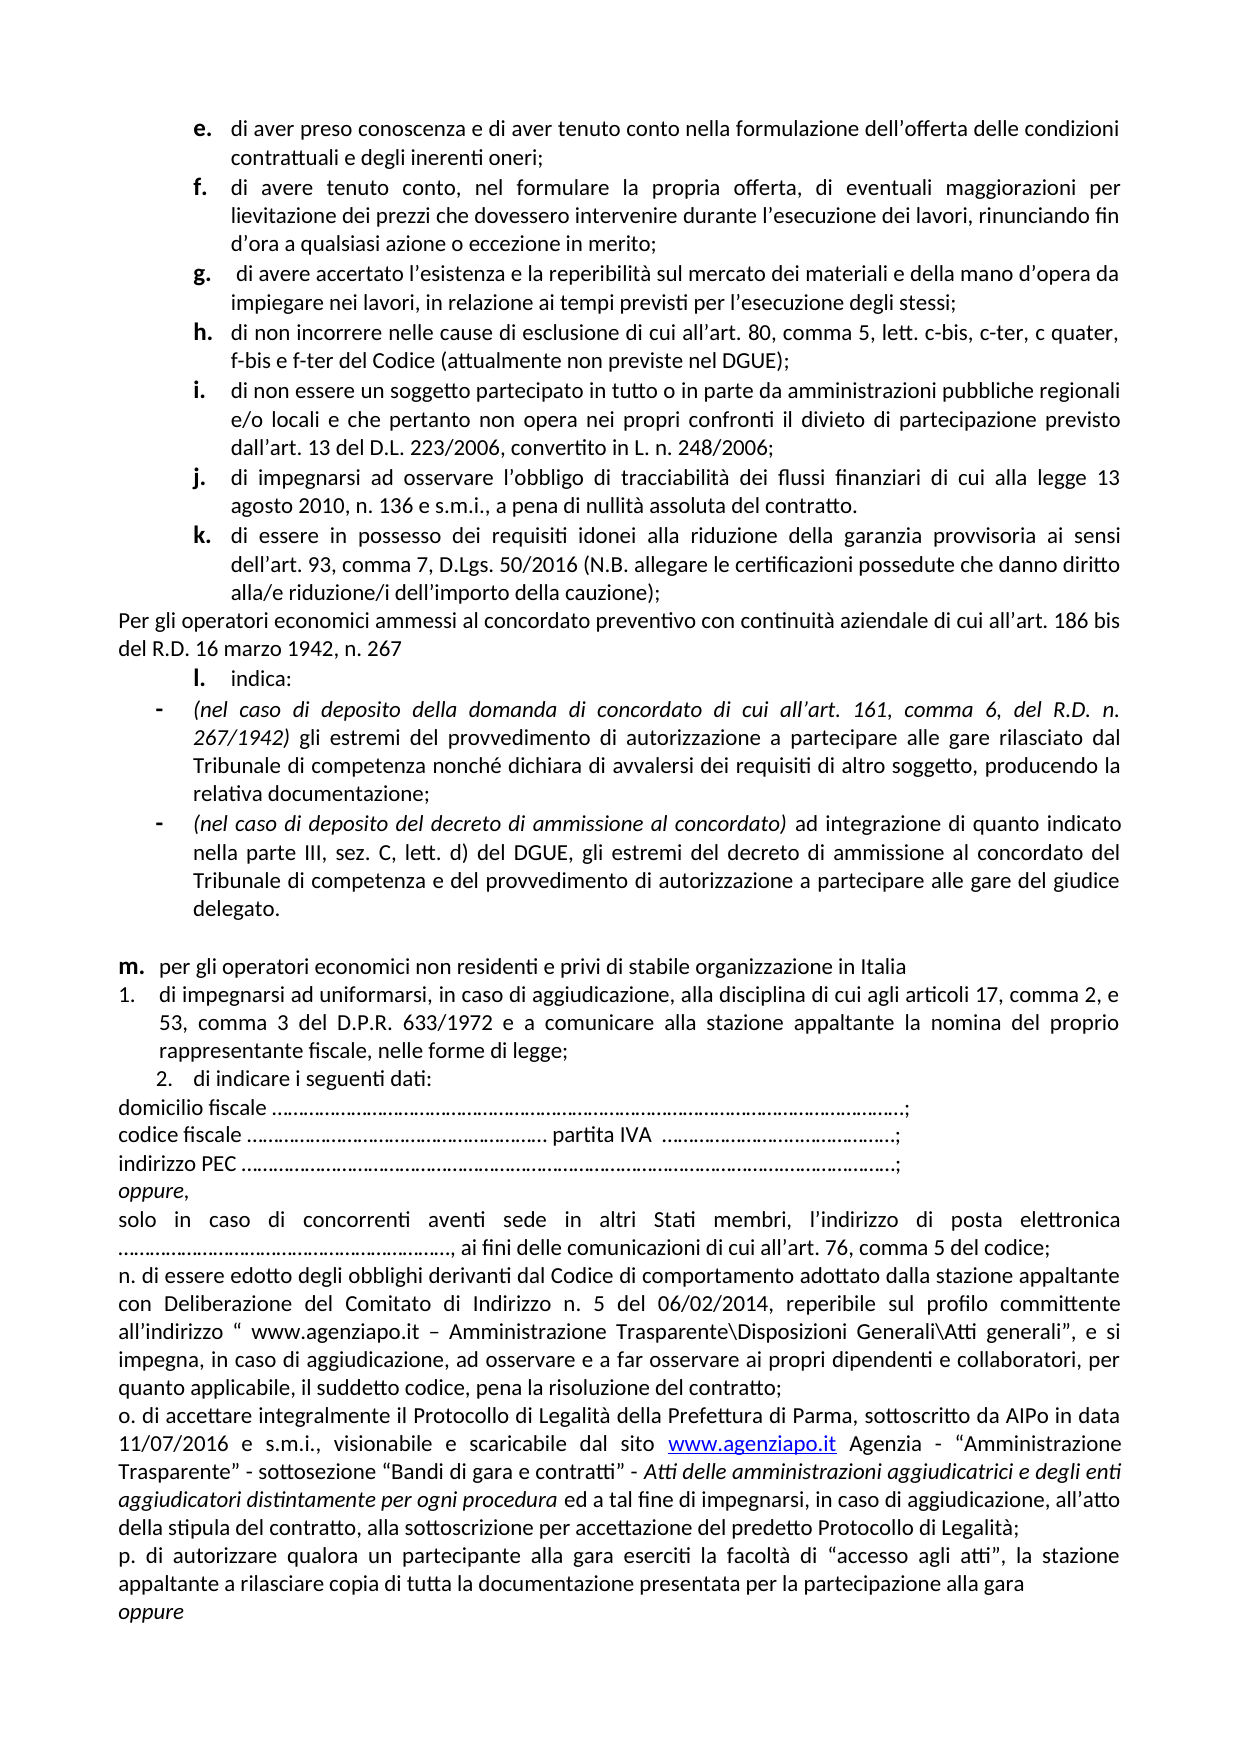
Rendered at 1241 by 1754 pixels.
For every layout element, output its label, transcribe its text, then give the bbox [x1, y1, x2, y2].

list di non essere un soggetto partecipato in tutto o in parte da amministrazioni pubbliche regionali e/o locali e che pertanto non opera nei propri confronti il divieto di partecipazione previsto dall’art. 13 del D.L. 223/2006, convertito in L. n. 248/2006; [193, 374, 1122, 461]
list di non incorrere nelle cause di esclusione di cui all’art. 80, comma 5, lett. c-bis, c-ter, c quater, f-bis e f-ter del Codice (attualmente non previste nel DGUE); [193, 316, 1122, 374]
list per gli operatori economici non residenti e privi di stabile organizzazione in Italia [118, 950, 1122, 981]
text indirizzo PEC ………………………………………………………………………………………….…………………; [118, 1149, 1122, 1177]
list di essere in possesso dei requisiti idonei alla riduzione della garanzia provvisoria ai sensi dell’art. 93, comma 7, D.Lgs. 50/2016 (N.B. allegare le certificazioni possedute che danno diritto alla/e riduzione/i dell’importo della cauzione); [193, 520, 1122, 606]
text o. di accettare integralmente il Protocollo di Legalità della Prefettura di Parma, sottoscritto da AIPo in data 11/07/2016 e s.m.i., visionabile e scaricabile dal sito www.agenziapo.it Agenzia - “Amministrazione Trasparente” - sottosezione “Bandi di gara e contratti” - Atti delle amministrazioni aggiudicatrici e degli enti aggiudicatori distintamente per ogni procedura ed a tal fine di impegnarsi, in caso di aggiudicazione, all’atto della stipula del contratto, alla sottoscrizione per accettazione del predetto Protocollo di Legalità; [118, 1401, 1122, 1541]
list di impegnarsi ad osservare l’obbligo di tracciabilità dei flussi finanziari di cui alla legge 13 agosto 2010, n. 136 e s.m.i., a pena di nullità assoluta del contratto. [193, 461, 1122, 520]
list di impegnarsi ad uniformarsi, in caso di aggiudicazione, alla disciplina di cui agli articoli 17, comma 2, e 53, comma 3 del D.P.R. 633/1972 e a comunicare alla stazione appaltante la nomina del proprio rappresentante fiscale, nelle forme di legge; [118, 981, 1122, 1064]
text n. di essere edotto degli obblighi derivanti dal Codice di comportamento adottato dalla stazione appaltante con Deliberazione del Comitato di Indirizzo n. 5 del 06/02/2014, reperibile sul profilo committente all’indirizzo “ www.agenziapo.it – Amministrazione Trasparente\Disposizioni Generali\Atti generali”, e si impegna, in caso di aggiudicazione, ad osservare e a far osservare ai propri dipendenti e collaboratori, per quanto applicabile, il suddetto codice, pena la risoluzione del contratto; [118, 1261, 1122, 1401]
text oppure, [118, 1177, 1122, 1205]
text codice fiscale ………………………………………………… partita IVA ……………………..………………; [118, 1121, 1122, 1149]
text domicilio fiscale …………………………………………………………………………………………………………; [118, 1093, 1122, 1121]
list di avere accertato l’esistenza e la reperibilità sul mercato dei materiali e della mano d’opera da impiegare nei lavori, in relazione ai tempi previsti per l’esecuzione degli stessi; [193, 257, 1122, 316]
text oppure [118, 1597, 1122, 1625]
list (nel caso di deposito del decreto di ammissione al concordato) ad integrazione di quanto indicato nella parte III, sez. C, lett. d) del DGUE, gli estremi del decreto di ammissione al concordato del Tribunale di competenza e del provvedimento di autorizzazione a partecipare alle gare del giudice delegato. [155, 807, 1122, 922]
list di indicare i seguenti dati: [156, 1064, 1122, 1093]
list indica: [193, 662, 1122, 693]
text Per gli operatori economici ammessi al concordato preventivo con continuità aziendale di cui all’art. 186 bis del R.D. 16 marzo 1942, n. 267 [118, 606, 1122, 662]
list (nel caso di deposito della domanda di concordato di cui all’art. 161, comma 6, del R.D. n. 267/1942) gli estremi del provvedimento di autorizzazione a partecipare alle gare rilasciato dal Tribunale di competenza nonché dichiara di avvalersi dei requisiti di altro soggetto, producendo la relativa documentazione; [155, 693, 1122, 807]
text solo in caso di concorrenti aventi sede in altri Stati membri, l’indirizzo di posta elettronica ………………………………………………………, ai fini delle comunicazioni di cui all’art. 76, comma 5 del codice; [118, 1205, 1122, 1261]
list di aver preso conoscenza e di aver tenuto conto nella formulazione dell’offerta delle condizioni contrattuali e degli inerenti oneri; [193, 112, 1122, 171]
text p. di autorizzare qualora un partecipante alla gara eserciti la facoltà di “accesso agli atti”, la stazione appaltante a rilasciare copia di tutta la documentazione presentata per la partecipazione alla gara [118, 1541, 1122, 1597]
list di avere tenuto conto, nel formulare la propria offerta, di eventuali maggiorazioni per lievitazione dei prezzi che dovessero intervenire durante l’esecuzione dei lavori, rinunciando fin d’ora a qualsiasi azione o eccezione in merito; [193, 171, 1122, 257]
